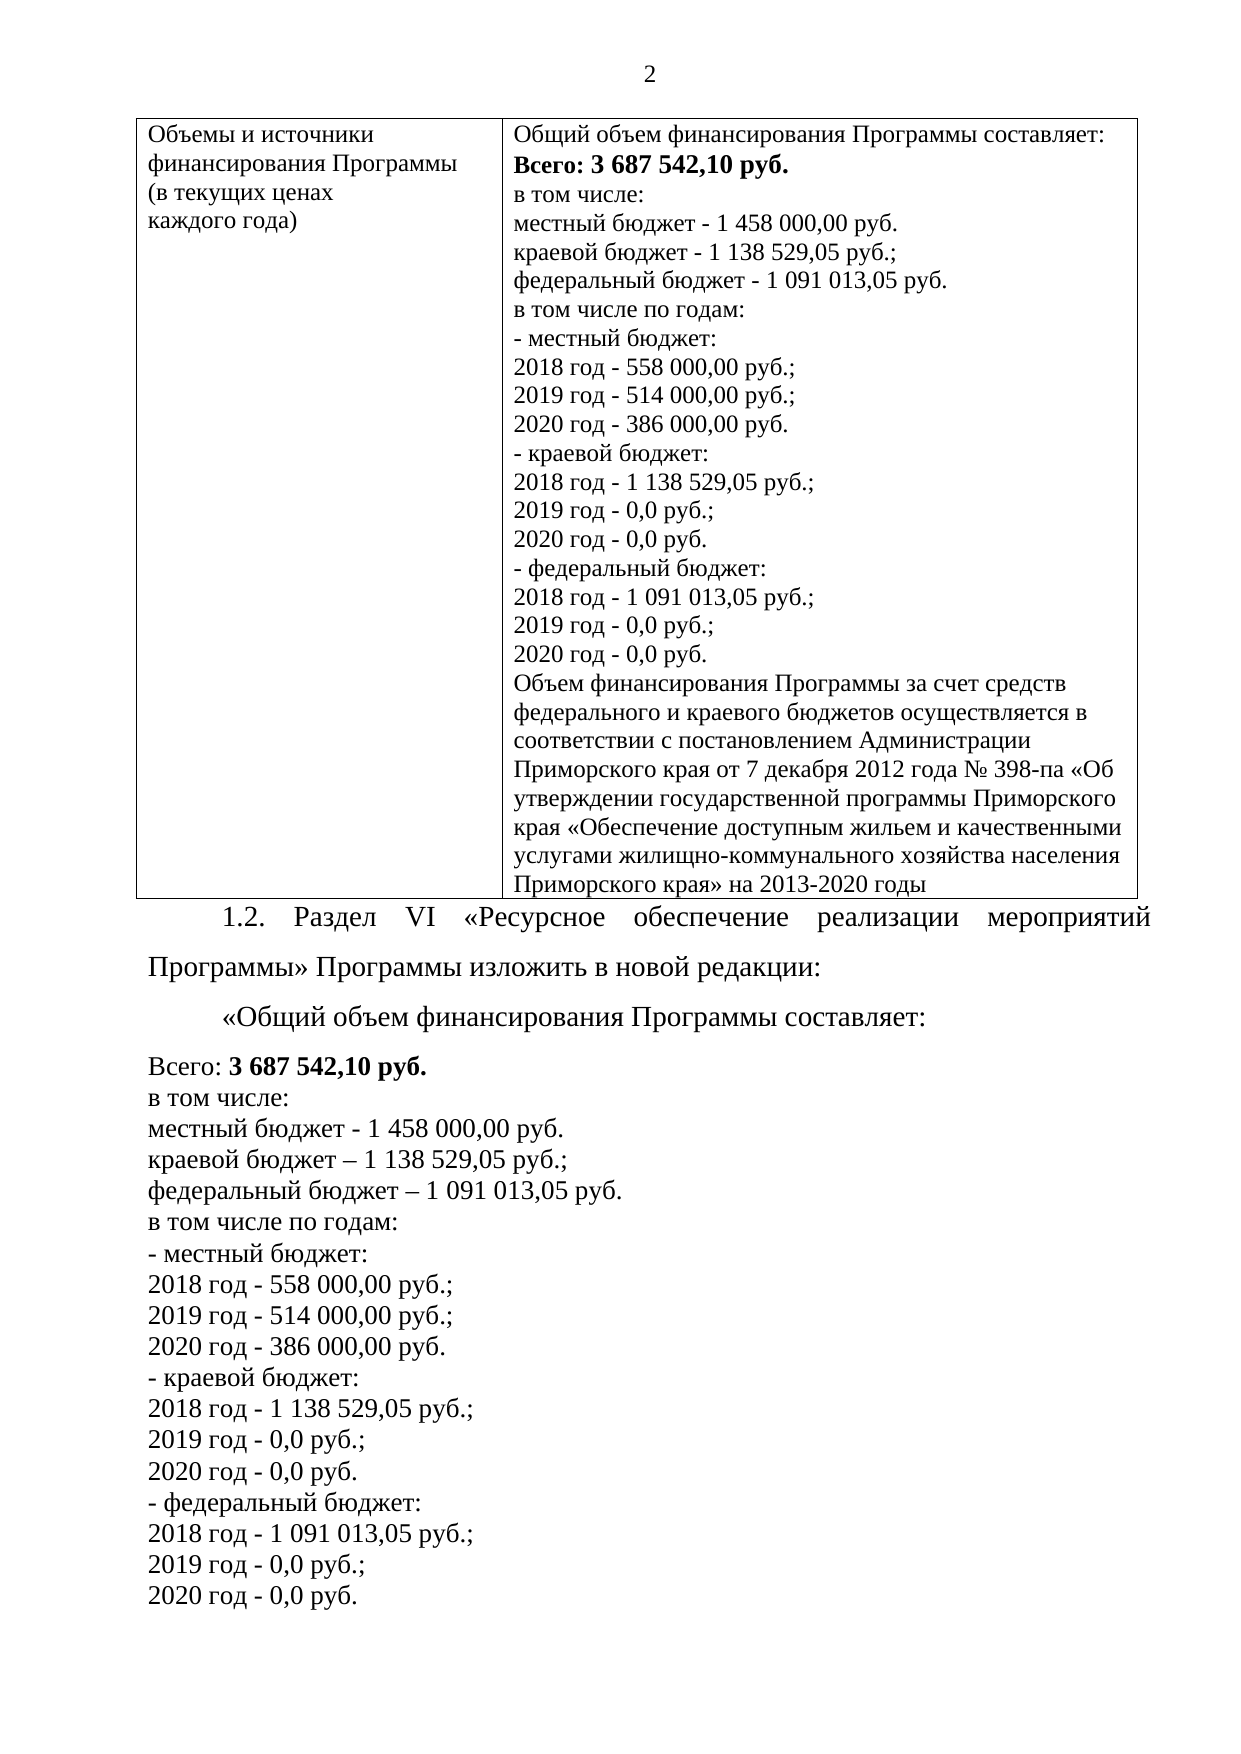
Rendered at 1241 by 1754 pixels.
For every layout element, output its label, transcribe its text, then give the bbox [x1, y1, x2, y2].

text 2019 год - 0,0 руб.; [148, 1548, 1152, 1579]
text - федеральный бюджет: [148, 1486, 1152, 1517]
text в том числе: [148, 1081, 1152, 1112]
table_header Общий объем финансирования Программы составляет: Всего: 3 687 542,10 руб. в том числе: местный бюджет - 1 458 000,00 руб. краевой бюджет - 1 138 529,05 руб.; федеральный бюджет - 1 091 013,05 руб. в том числе по годам: - местный бюджет: 2018 год - 558 000,00 руб.; 2019 год - 514 000,00 руб.; 2020 год - 386 000,00 руб. - краевой бюджет: 2018 год - 1 138 529,05 руб.; 2019 год - 0,0 руб.; 2020 год - 0,0 руб. - федеральный бюджет: 2018 год - 1 091 013,05 руб.; 2019 год - 0,0 руб.; 2020 год - 0,0 руб. Объем финансирования Программы за счет средств федерального и краевого бюджетов осуществляется в соответствии с постановлением Администрации Приморского края от 7 декабря 2012 года № 398-па «Об утверждении государственной программы Приморского края «Обеспечение доступным жильем и качественными услугами жилищно-коммунального хозяйства населения Приморского края» на 2013-2020 годы [503, 119, 1137, 898]
text 2019 год - 0,0 руб.; [148, 1423, 1152, 1455]
text «Общий объем финансирования Программы составляет: [148, 999, 1152, 1033]
text 1.2. Раздел VI «Ресурсное обеспечение реализации мероприятий Программы» Программы изложить в новой редакции: [148, 899, 1152, 983]
text 2020 год - 386 000,00 руб. [148, 1330, 1152, 1361]
text в том числе по годам: [148, 1206, 1152, 1237]
text 2018 год - 1 091 013,05 руб.; [148, 1517, 1152, 1548]
text 2019 год - 514 000,00 руб.; [148, 1299, 1152, 1330]
text краевой бюджет – 1 138 529,05 руб.; [148, 1143, 1152, 1174]
text Всего: 3 687 542,10 руб. [148, 1050, 1152, 1081]
text 2020 год - 0,0 руб. [148, 1455, 1152, 1486]
text - местный бюджет: [148, 1237, 1152, 1268]
text местный бюджет - 1 458 000,00 руб. [148, 1112, 1152, 1143]
table_header Объемы и источники финансирования Программы (в текущих ценах каждого года) [137, 119, 502, 898]
text 2018 год - 558 000,00 руб.; [148, 1268, 1152, 1299]
text федеральный бюджет – 1 091 013,05 руб. [148, 1174, 1152, 1206]
text 2020 год - 0,0 руб. [148, 1579, 1152, 1610]
text - краевой бюджет: [148, 1361, 1152, 1392]
text 2018 год - 1 138 529,05 руб.; [148, 1392, 1152, 1423]
